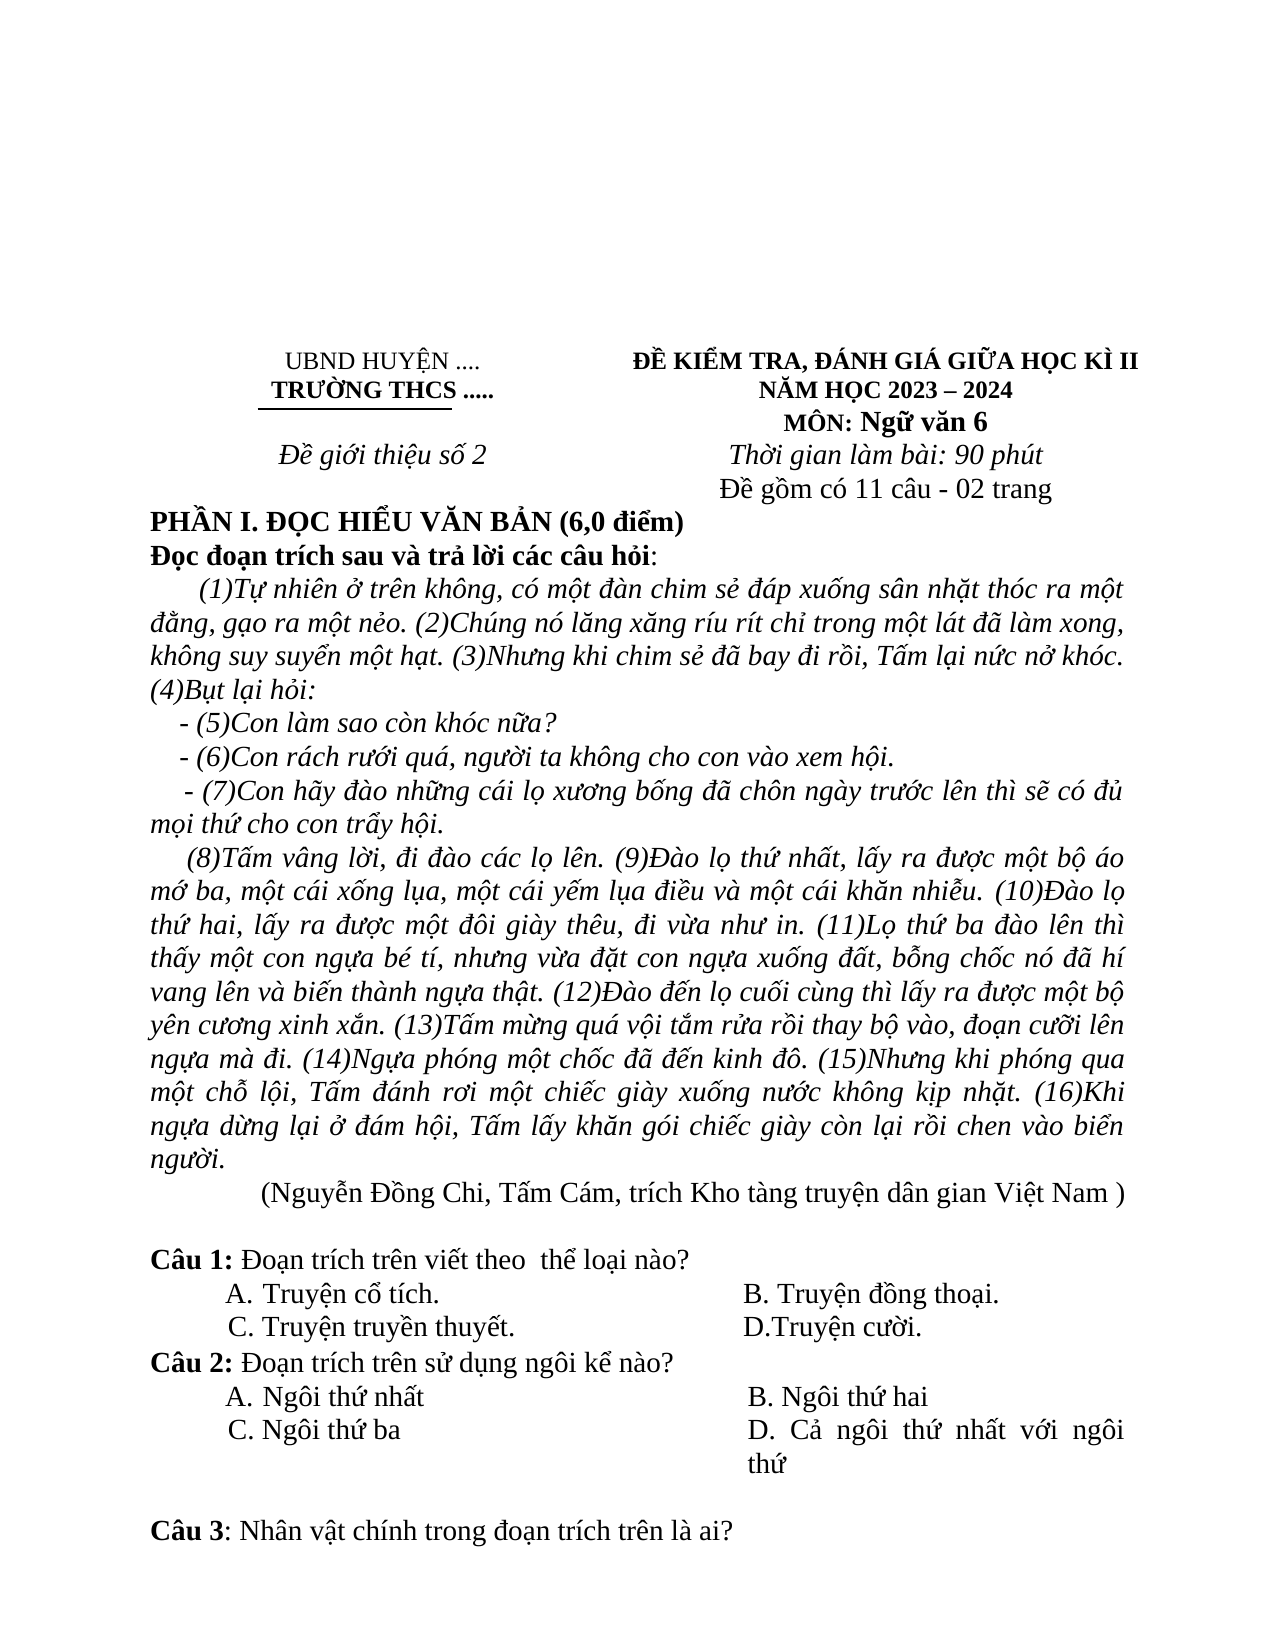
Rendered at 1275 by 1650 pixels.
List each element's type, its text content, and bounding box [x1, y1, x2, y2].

table_header Ngôi thứ nhất [139, 1379, 661, 1412]
text PHẦN I. ĐỌC HIỂU VĂN BẢN (6,0 điểm) [150, 504, 1125, 538]
text - (6)Con rách rưới quá, người ta không cho con vào xem hội. [150, 739, 1125, 773]
text Câu 2: Đoạn trích trên sử dụng ngôi kể nào? [150, 1345, 1125, 1379]
table_cell D. Cả ngôi thứ nhất với ngôi thứ [661, 1412, 1136, 1479]
table_cell D.Truyện cười. [657, 1309, 1136, 1345]
table_header B. Ngôi thứ hai [661, 1379, 1136, 1412]
table_header ĐỀ KIỂM TRA, ĐÁNH GIÁ GIỮA HỌC KÌ II NĂM HỌC 2023 – 2024 MÔN: Ngữ văn 6 Thời gian làm bài: 90 phút Đề gồm có 11 câu - 02 trang [615, 346, 1156, 504]
table_header UBND HUYỆN .... TRƯỜNG THCS ..... Đề giới thiệu số 2 [150, 346, 615, 504]
table_header Truyện cổ tích. [139, 1276, 657, 1309]
text - (5)Con làm sao còn khóc nữa? [150, 706, 1125, 739]
text - (7)Con hãy đào những cái lọ xương bống đã chôn ngày trước lên thì sẽ có đủ mọi thứ cho con trẩy hội. [150, 773, 1125, 840]
table_header B. Truyện đồng thoại. [657, 1276, 1136, 1309]
table_cell C. Ngôi thứ ba [139, 1412, 661, 1479]
text Câu 3: Nhân vật chính trong đoạn trích trên là ai? [150, 1513, 1125, 1546]
text (1)Tự nhiên ở trên không, có một đàn chim sẻ đáp xuống sân nhặt thóc ra một đằng, gạo ra một nẻo. (2)Chúng nó lăng xăng ríu rít chỉ trong một lát đã làm xong, không suy suyển một hạt. (3)Nhưng khi chim sẻ đã bay đi rồi, Tấm lại nức nở khóc. (4)Bụt lại hỏi: [150, 571, 1125, 706]
text (8)Tấm vâng lời, đi đào các lọ lên. (9)Đào lọ thứ nhất, lấy ra được một bộ áo mớ ba, một cái xống lụa, một cái yếm lụa điều và một cái khăn nhiễu. (10)Đào lọ thứ hai, lấy ra được một đôi giày thêu, đi vừa như in. (11)Lọ thứ ba đào lên thì thấy một con ngựa bé tí, nhưng vừa đặt con ngựa xuống đất, bỗng chốc nó đã hí vang lên và biến thành ngựa thật. (12)Đào đến lọ cuối cùng thì lấy ra được một bộ yên cương xinh xắn. (13)Tấm mừng quá vội tắm rửa rồi thay bộ vào, đoạn cưỡi lên ngựa mà đi. (14)Ngựa phóng một chốc đã đến kinh đô. (15)Nhưng khi phóng qua một chỗ lội, Tấm đánh rơi một chiếc giày xuống nước không kịp nhặt. (16)Khi ngựa dừng lại ở đám hội, Tấm lấy khăn gói chiếc giày còn lại rồi chen vào biển người. [150, 840, 1125, 1175]
text (Nguyễn Đồng Chi, Tấm Cám, trích Kho tàng truyện dân gian Việt Nam ) [150, 1175, 1125, 1209]
table_cell C. Truyện truyền thuyết. [139, 1309, 657, 1345]
text Câu 1: Đoạn trích trên viết theo thể loại nào? [150, 1242, 1125, 1276]
text Đọc đoạn trích sau và trả lời các câu hỏi: [150, 538, 1125, 571]
